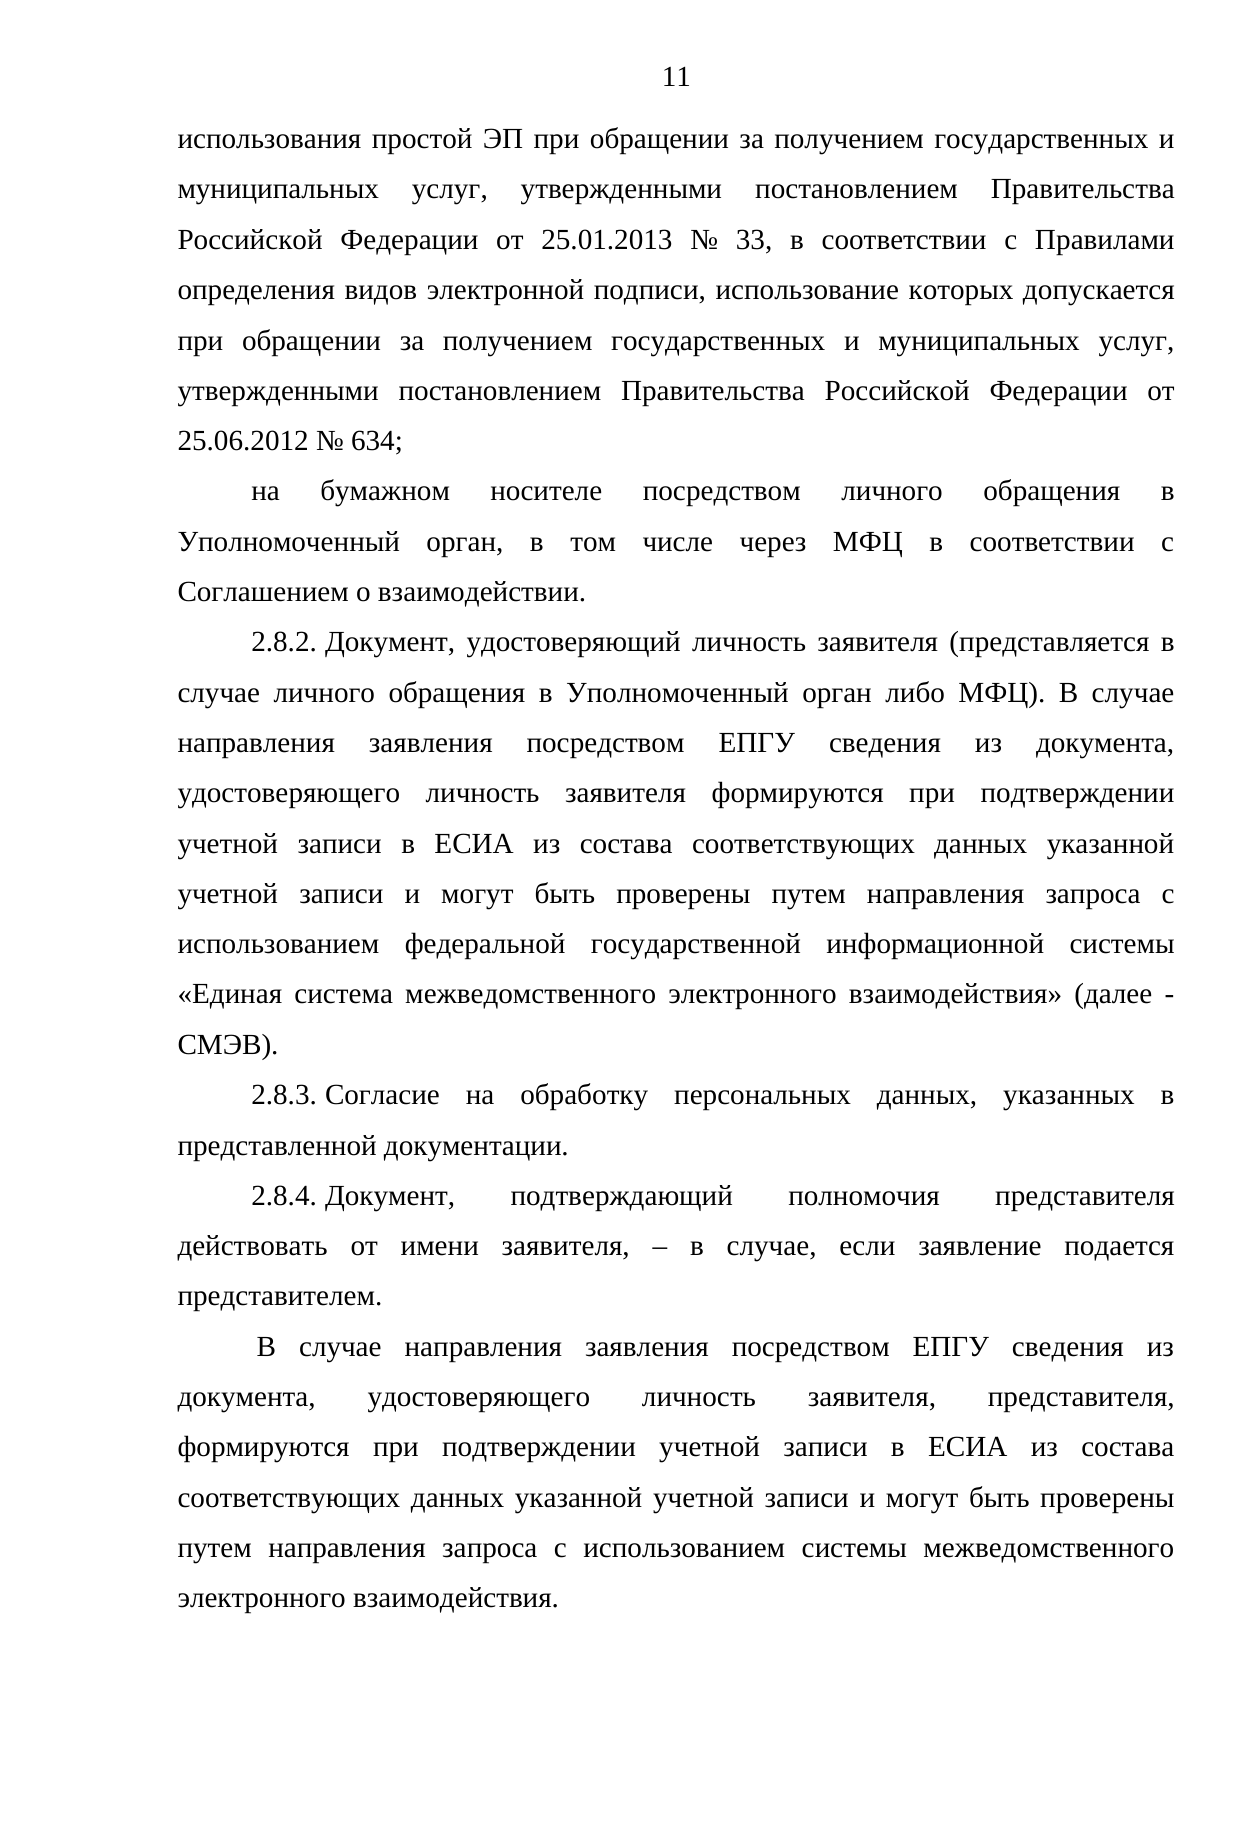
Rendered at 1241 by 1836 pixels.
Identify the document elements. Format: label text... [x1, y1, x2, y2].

text на бумажном носителе посредством личного обращения в Уполномоченный орган, в том числе через МФЦ в соответствии с Соглашением о взаимодействии. [177, 473, 1175, 608]
text В случае направления заявления посредством ЕПГУ сведения из документа, удостоверяющего личность заявителя, представителя, формируются при подтверждении учетной записи в ЕСИА из состава соответствующих данных указанной учетной записи и могут быть проверены путем направления запроса с использованием системы межведомственного электронного взаимодействия. [177, 1329, 1175, 1614]
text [177, 121, 1175, 457]
list Согласие на обработку персональных данных, указанных в представленной документации. [177, 1077, 1175, 1161]
list Документ, подтверждающий полномочия представителя действовать от имени заявителя, – в случае, если заявление подается представителем. [177, 1178, 1175, 1312]
list Документ, удостоверяющий личность заявителя (представляется в случае личного обращения в Уполномоченный орган либо МФЦ). В случае направления заявления посредством ЕПГУ сведения из документа, удостоверяющего личность заявителя формируются при подтверждении учетной записи в ЕСИА из состава соответствующих данных указанной учетной записи и могут быть проверены путем направления запроса с использованием федеральной государственной информационной системы «Единая система межведомственного электронного взаимодействия» (далее - СМЭВ). [177, 624, 1175, 1061]
